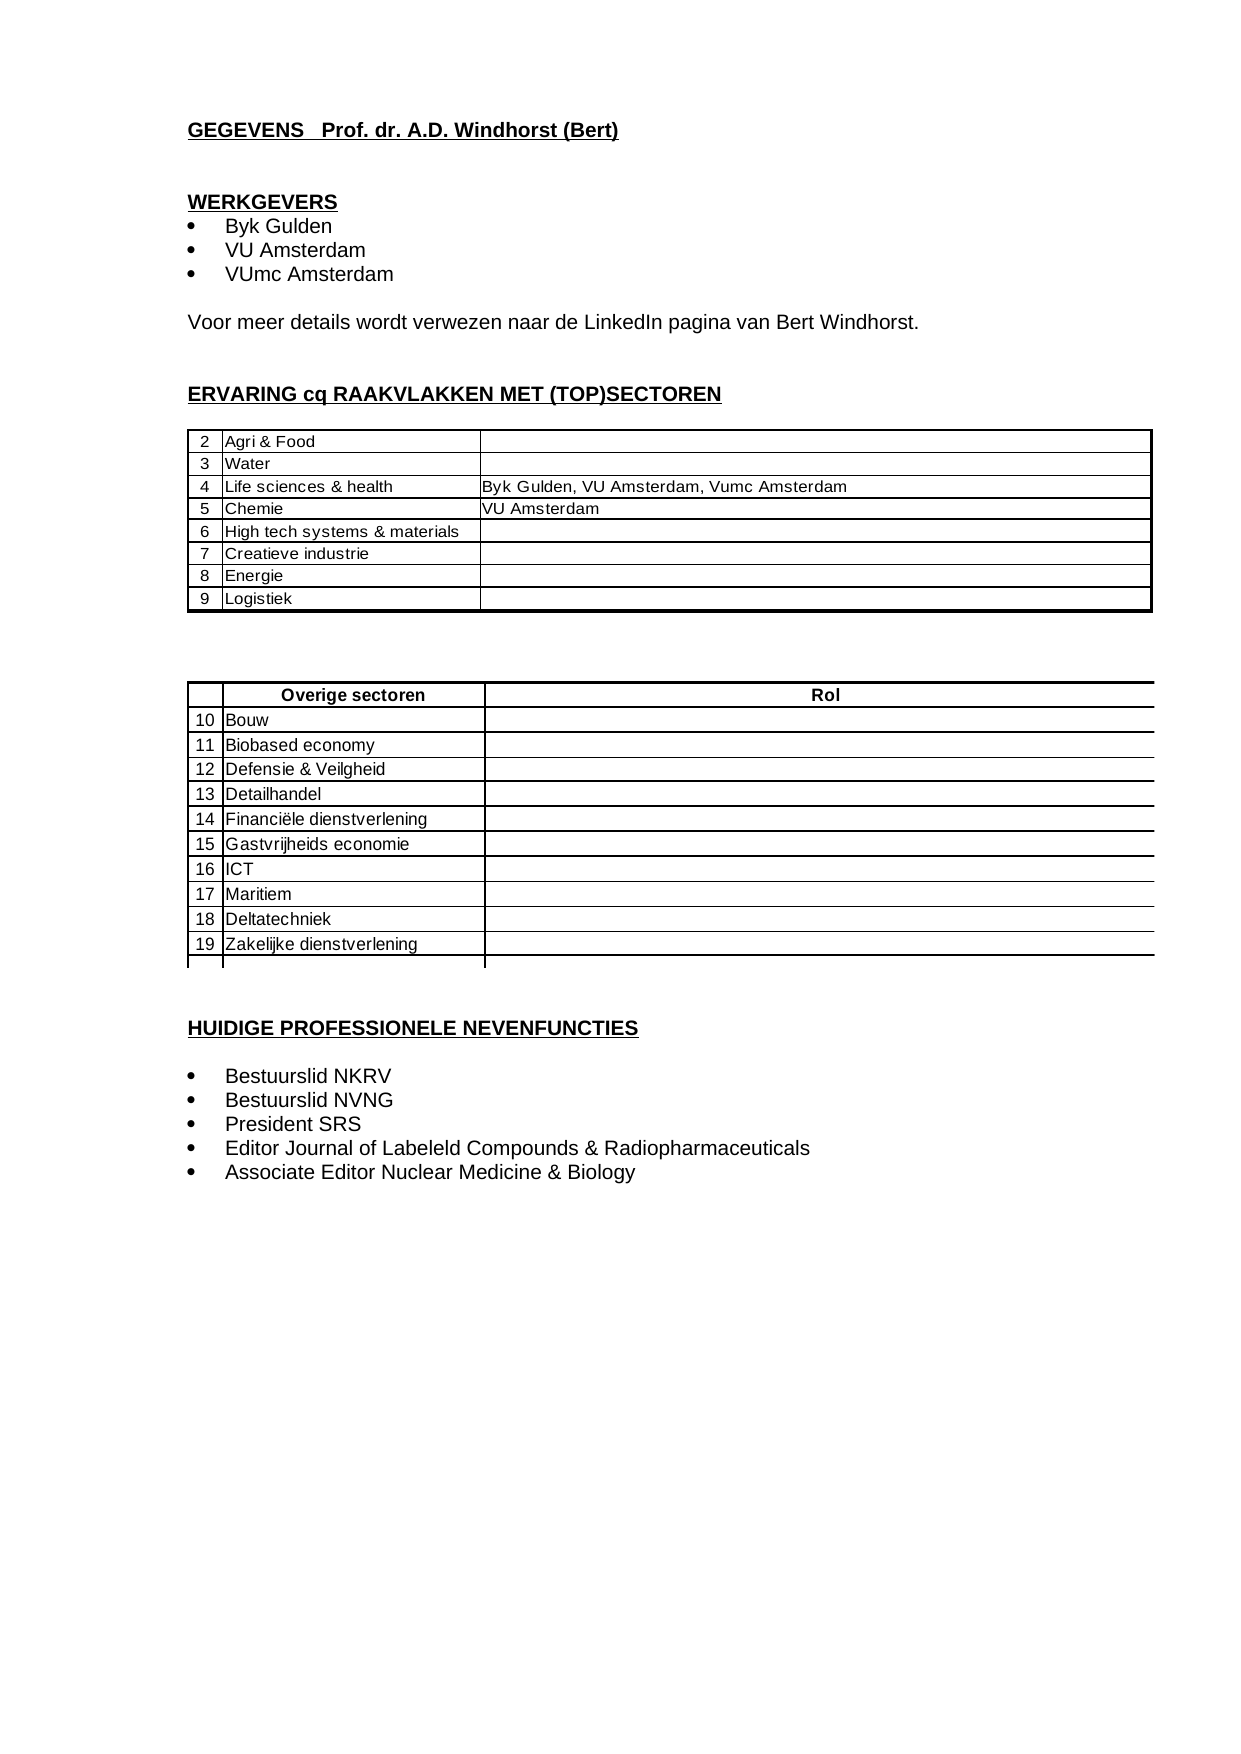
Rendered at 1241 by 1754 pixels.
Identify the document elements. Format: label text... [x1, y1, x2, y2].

list Bestuurslid NKRV [187, 1064, 1140, 1088]
text HUIDIGE PROFESSIONELE NEVENFUNCTIES [187, 1016, 1140, 1040]
list Associate Editor Nuclear Medicine & Biology [187, 1160, 1140, 1184]
subtitle Byk Gulden [187, 214, 1140, 238]
list Editor Journal of Labeleld Compounds & Radiopharmaceuticals [187, 1136, 1140, 1160]
text Voor meer details wordt verwezen naar de LinkedIn pagina van Bert Windhorst. [187, 310, 1140, 334]
subtitle VUmc Amsterdam [187, 262, 1140, 286]
subtitle VU Amsterdam [187, 238, 1140, 262]
list Bestuurslid NVNG [187, 1088, 1140, 1112]
text ERVARING cq RAAKVLAKKEN MET (TOP)SECTOREN [187, 382, 1140, 406]
text GEGEVENS Prof. dr. A.D. Windhorst (Bert) [187, 118, 1147, 142]
list President SRS [187, 1112, 1140, 1136]
text WERKGEVERS [187, 190, 1140, 214]
